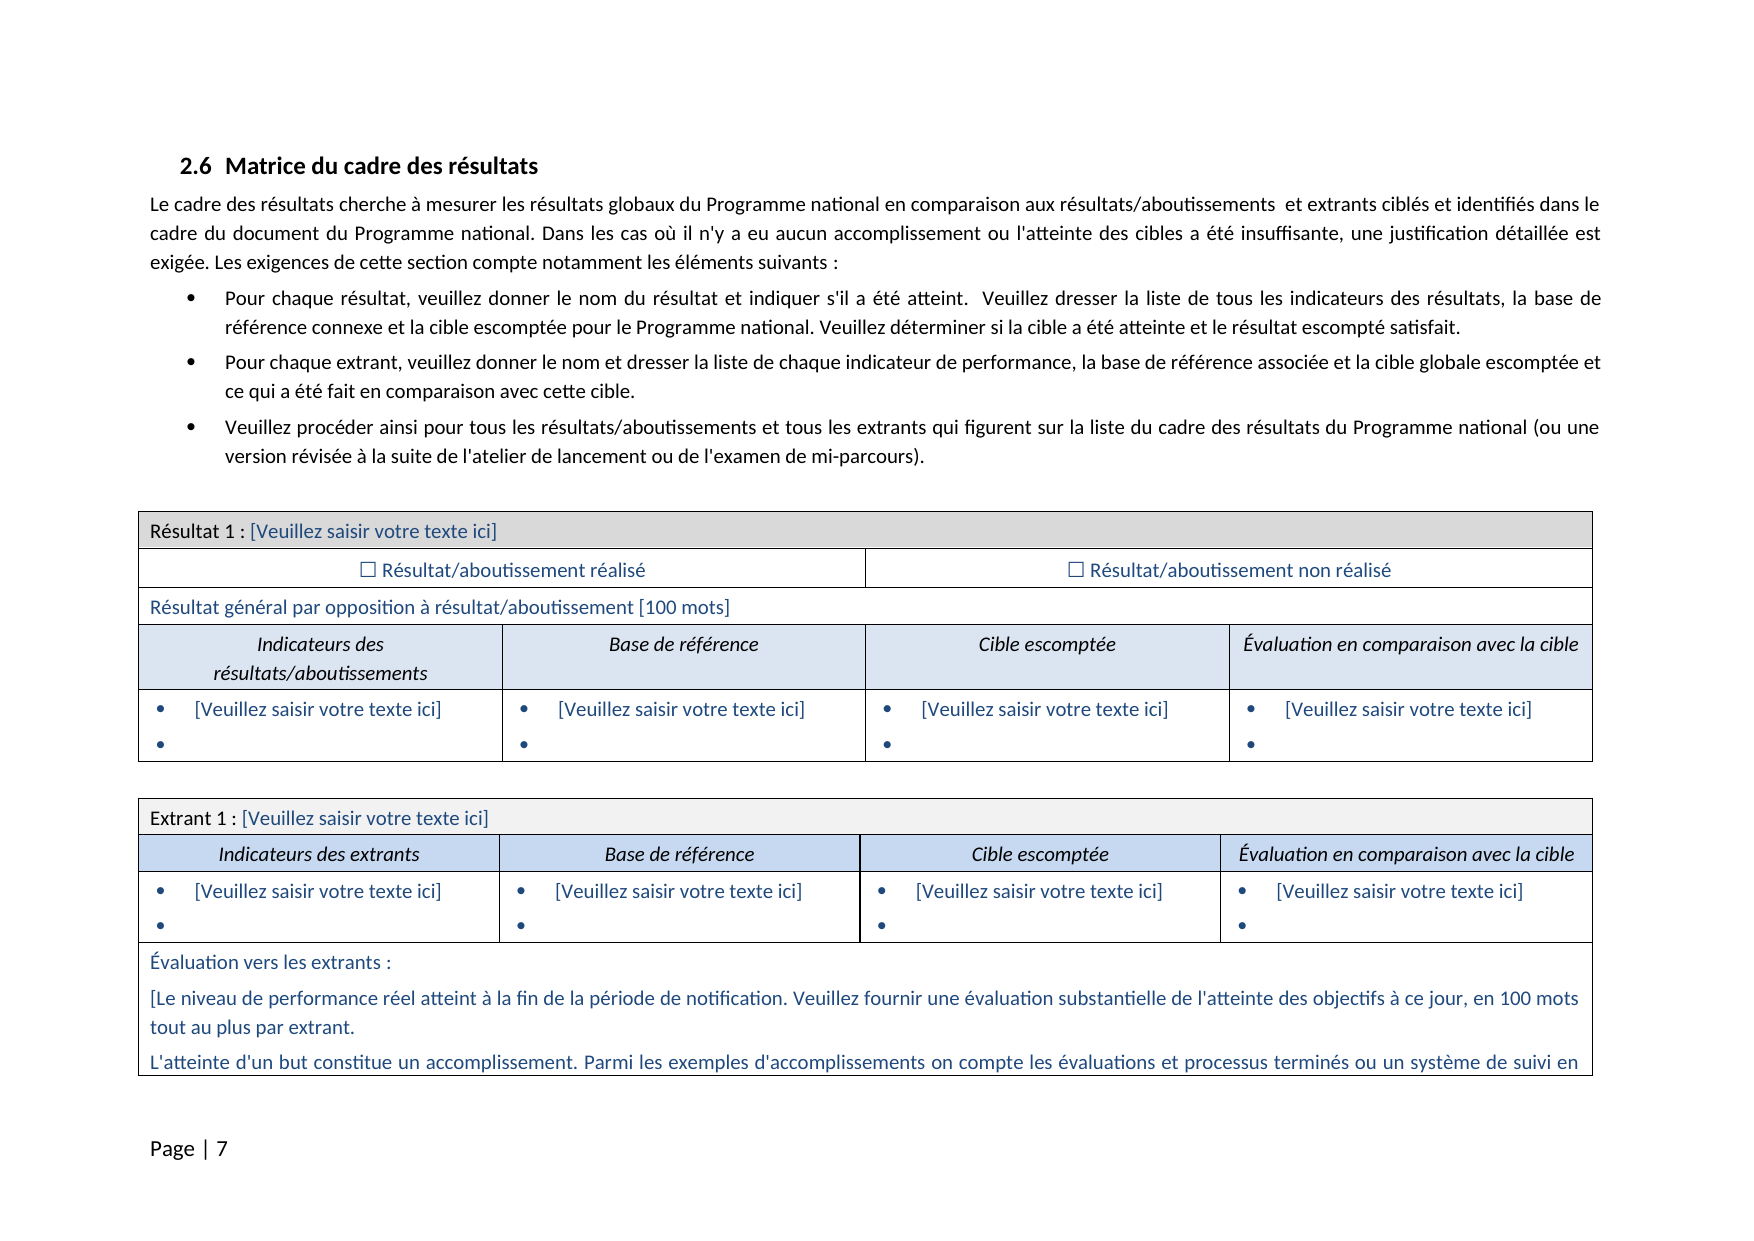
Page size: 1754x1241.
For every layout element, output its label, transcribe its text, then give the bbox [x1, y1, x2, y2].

table_cell Base de référence [500, 835, 859, 871]
table_cell Base de référence [503, 625, 865, 689]
table_cell Résultat/aboutissement non réalisé [866, 549, 1592, 587]
table_cell Cible escomptée [866, 625, 1229, 689]
table_cell [Veuillez saisir votre texte ici] [139, 690, 502, 761]
table_header Extrant 1 : [Veuillez saisir votre texte ici] [139, 799, 1592, 834]
subtitle Matrice du cadre des résultats [179, 150, 1604, 181]
table_cell [Veuillez saisir votre texte ici] [861, 872, 1220, 942]
table_cell Évaluation en comparaison avec la cible [1221, 835, 1592, 871]
table_cell [Veuillez saisir votre texte ici] [1230, 690, 1592, 761]
table_cell [Veuillez saisir votre texte ici] [1221, 872, 1592, 942]
table_cell [Veuillez saisir votre texte ici] [139, 872, 499, 942]
list Pour chaque extrant, veuillez donner le nom et dresser la liste de chaque indicateur de performance, la base de référence associée et la cible globale escomptée et ce qui a été fait en comparaison avec cette cible. [187, 349, 1604, 404]
table_cell [Veuillez saisir votre texte ici] [500, 872, 859, 942]
list Pour chaque résultat, veuillez donner le nom du résultat et indiquer s'il a été atteint. Veuillez dresser la liste de tous les indicateurs des résultats, la base de référence connexe et la cible escomptée pour le Programme national. Veuillez déterminer si la cible a été atteinte et le résultat escompté satisfait. [187, 285, 1604, 339]
list Veuillez procéder ainsi pour tous les résultats/aboutissements et tous les extrants qui figurent sur la liste du cadre des résultats du Programme national (ou une version révisée à la suite de l'atelier de lancement ou de l'examen de mi-parcours). [187, 414, 1604, 469]
table_cell Cible escomptée [861, 835, 1220, 871]
table_cell Indicateurs des extrants [139, 835, 499, 871]
table_cell Résultat/aboutissement réalisé [139, 549, 865, 587]
table_cell Résultat général par opposition à résultat/aboutissement [100 mots] [139, 588, 1592, 624]
table_cell [Veuillez saisir votre texte ici] [503, 690, 865, 761]
table_cell Évaluation en comparaison avec la cible [1230, 625, 1592, 689]
table_cell [Veuillez saisir votre texte ici] [866, 690, 1229, 761]
table_header Résultat 1 : [Veuillez saisir votre texte ici] [139, 512, 1592, 547]
table_cell Indicateurs des résultats/aboutissements [139, 625, 502, 689]
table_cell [139, 943, 1592, 1075]
text Le cadre des résultats cherche à mesurer les résultats globaux du Programme national en comparaison aux résultats/aboutissements et extrants ciblés et identifiés dans le cadre du document du Programme national. Dans les cas où il n'y a eu aucun accomplissement ou l'atteinte des cibles a été insuffisante, une justification détaillée est exigée. Les exigences de cette section compte notamment les éléments suivants : [150, 191, 1604, 275]
